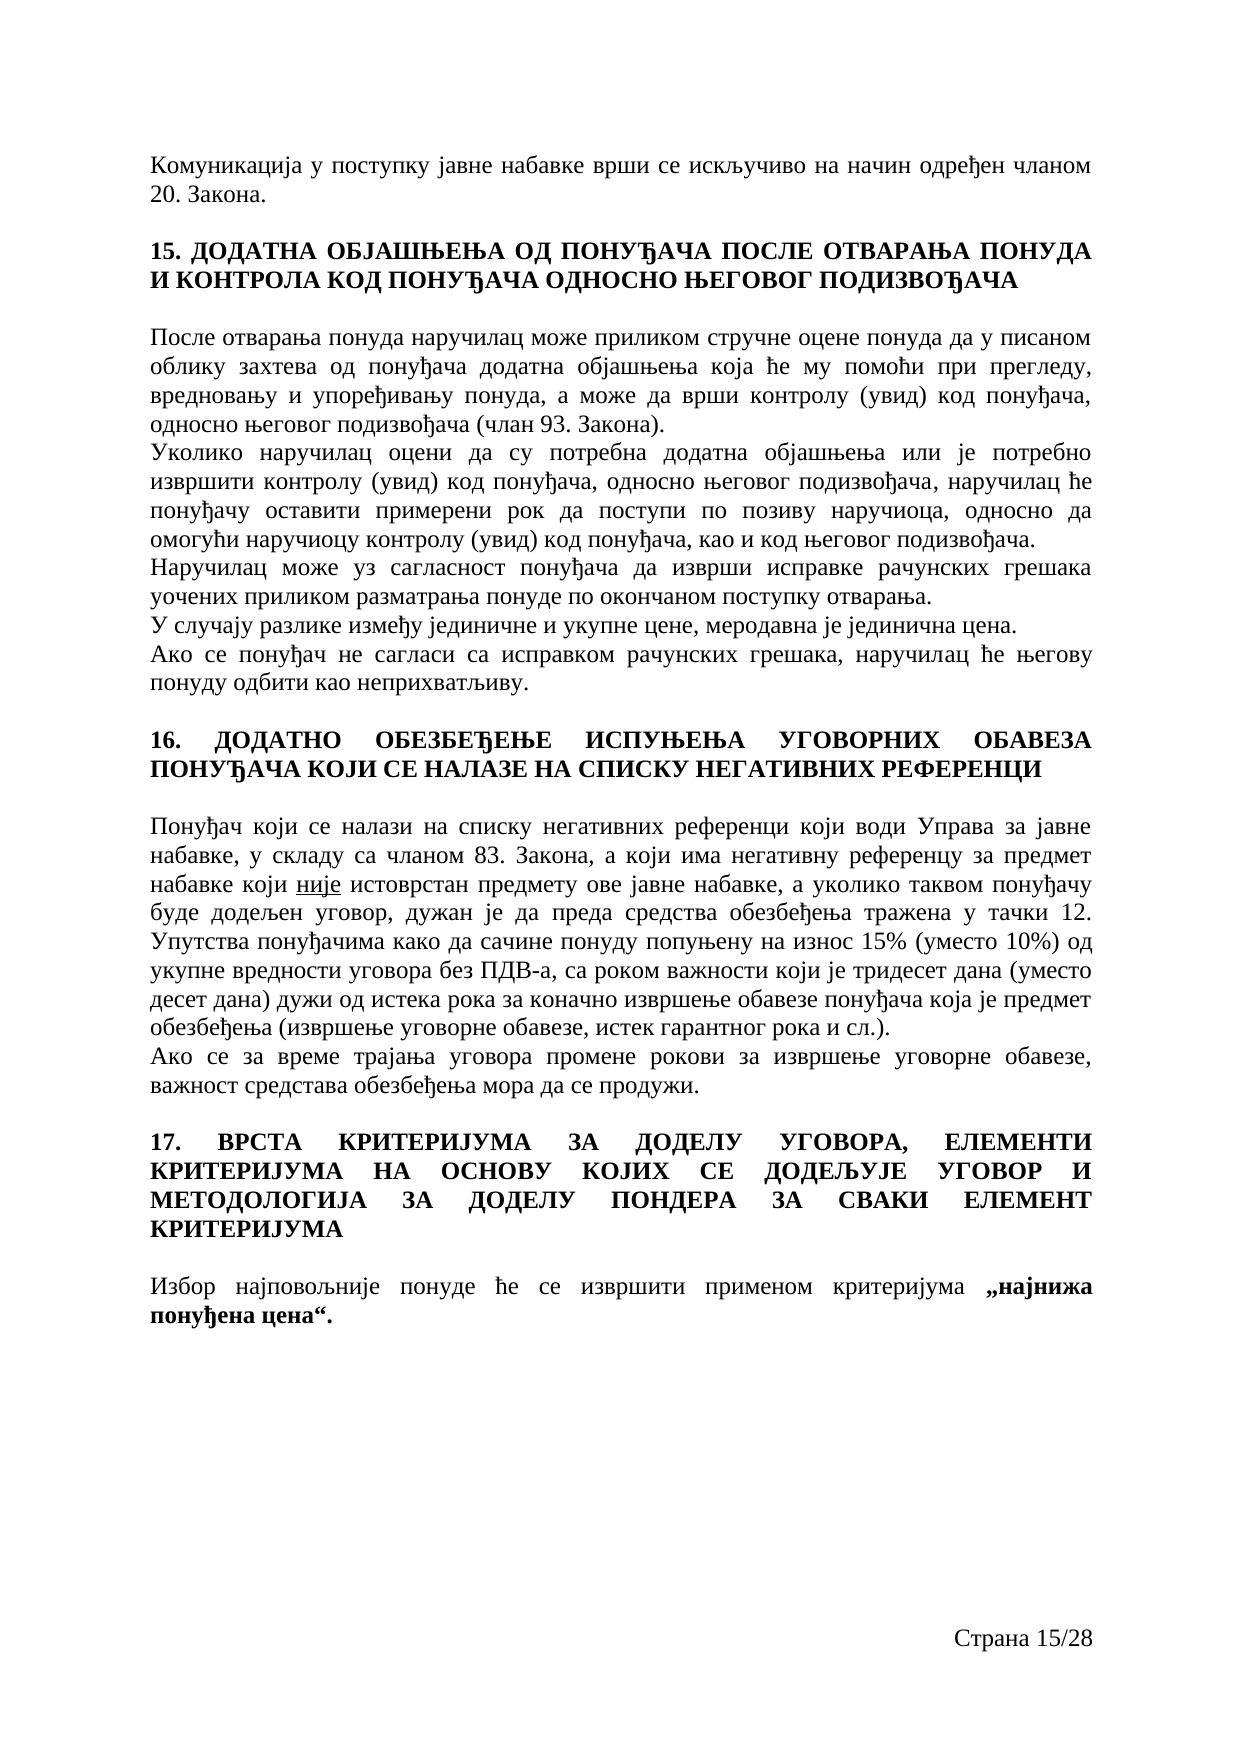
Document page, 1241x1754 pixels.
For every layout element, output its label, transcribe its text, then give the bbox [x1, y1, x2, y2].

text 17. ВРСТА КРИТЕРИЈУМА ЗА ДОДЕЛУ УГОВОРА, ЕЛЕМЕНТИ КРИТЕРИЈУМА НА ОСНОВУ КОЈИХ СЕ ДОДЕЉУЈЕ УГОВОР И МЕТОДОЛОГИЈА ЗА ДОДЕЛУ ПОНДЕРА ЗА СВАКИ ЕЛЕМЕНТ КРИТЕРИЈУМА [150, 1127, 1093, 1242]
text Избор најповољније понуде ће се извршити применом критеријума „најнижа понуђена цена“. [150, 1271, 1093, 1329]
text 16. ДОДАТНО ОБЕЗБЕЂЕЊЕ ИСПУЊЕЊА УГОВОРНИХ ОБАВЕЗА ПОНУЂАЧА КОЈИ СЕ НАЛАЗЕ НА СПИСКУ НЕГАТИВНИХ РЕФЕРЕНЦИ [150, 725, 1093, 782]
text Понуђач који се налази на списку негативних референци који води Управа за јавне набавке, у складу са чланом 83. Закона, а који има негативну референцу за предмет набавке који није истоврстан предмету ове јавне набавке, а уколико таквом понуђачу буде додељен уговор, дужан је да преда средства обезбеђења тражена у тачки 12. Упутства понуђачима како да сачине понуду попуњену на износ 15% (уместо 10%) од укупне вредности уговора без ПДВ-а, са роком важности који је тридесет дана (уместо десет дана) дужи од истека рока за коначно извршење обавезе понуђача која је предмет обезбеђења (извршење уговорне обавезе, истек гарантног рока и сл.). [150, 811, 1093, 1041]
text У случају разлике између јединичне и укупне цене, меродавна је јединична цена. [150, 610, 1093, 639]
text Ако се за време трајања уговора промене рокови за извршење уговорне обавезе, важност средстава обезбеђења мора да се продужи. [150, 1041, 1093, 1099]
text Уколико наручилац оцени да су потребна додатна објашњења или је потребно извршити контролу (увид) код понуђача, односно његовог подизвођача, наручилац ће понуђачу оставити примерени рок да поступи по позиву наручиоца, односно да омогући наручиоцу контролу (увид) код понуђача, као и код његовог подизвођача. [150, 437, 1093, 552]
text 15. ДОДАТНА ОБЈАШЊЕЊА ОД ПОНУЂАЧА ПОСЛЕ ОТВАРАЊА ПОНУДА И КОНТРОЛА КОД ПОНУЂАЧА ОДНОСНО ЊЕГОВОГ ПОДИЗВОЂАЧА [150, 236, 1093, 294]
text Комуникација у поступку јавне набавке врши се искључиво на начин одређен чланом 20. Закона. [150, 150, 1093, 207]
text После отварања понуда наручилац може приликом стручне оцене понуда да у писаном облику захтева од понуђача додатна објашњења која ће му помоћи при прегледу, вредновању и упоређивању понуда, а може да врши контролу (увид) код понуђача, односно његовог подизвођача (члан 93. Закона). [150, 322, 1093, 437]
text Ако се понуђач не сагласи са исправком рачунских грешака, наручилац ће његову понуду одбити као неприхватљиву. [150, 639, 1093, 696]
text Наручилац може уз сагласност понуђача да изврши исправке рачунских грешака уочених приликом разматрања понуде по окончаном поступку отварања. [150, 552, 1093, 610]
